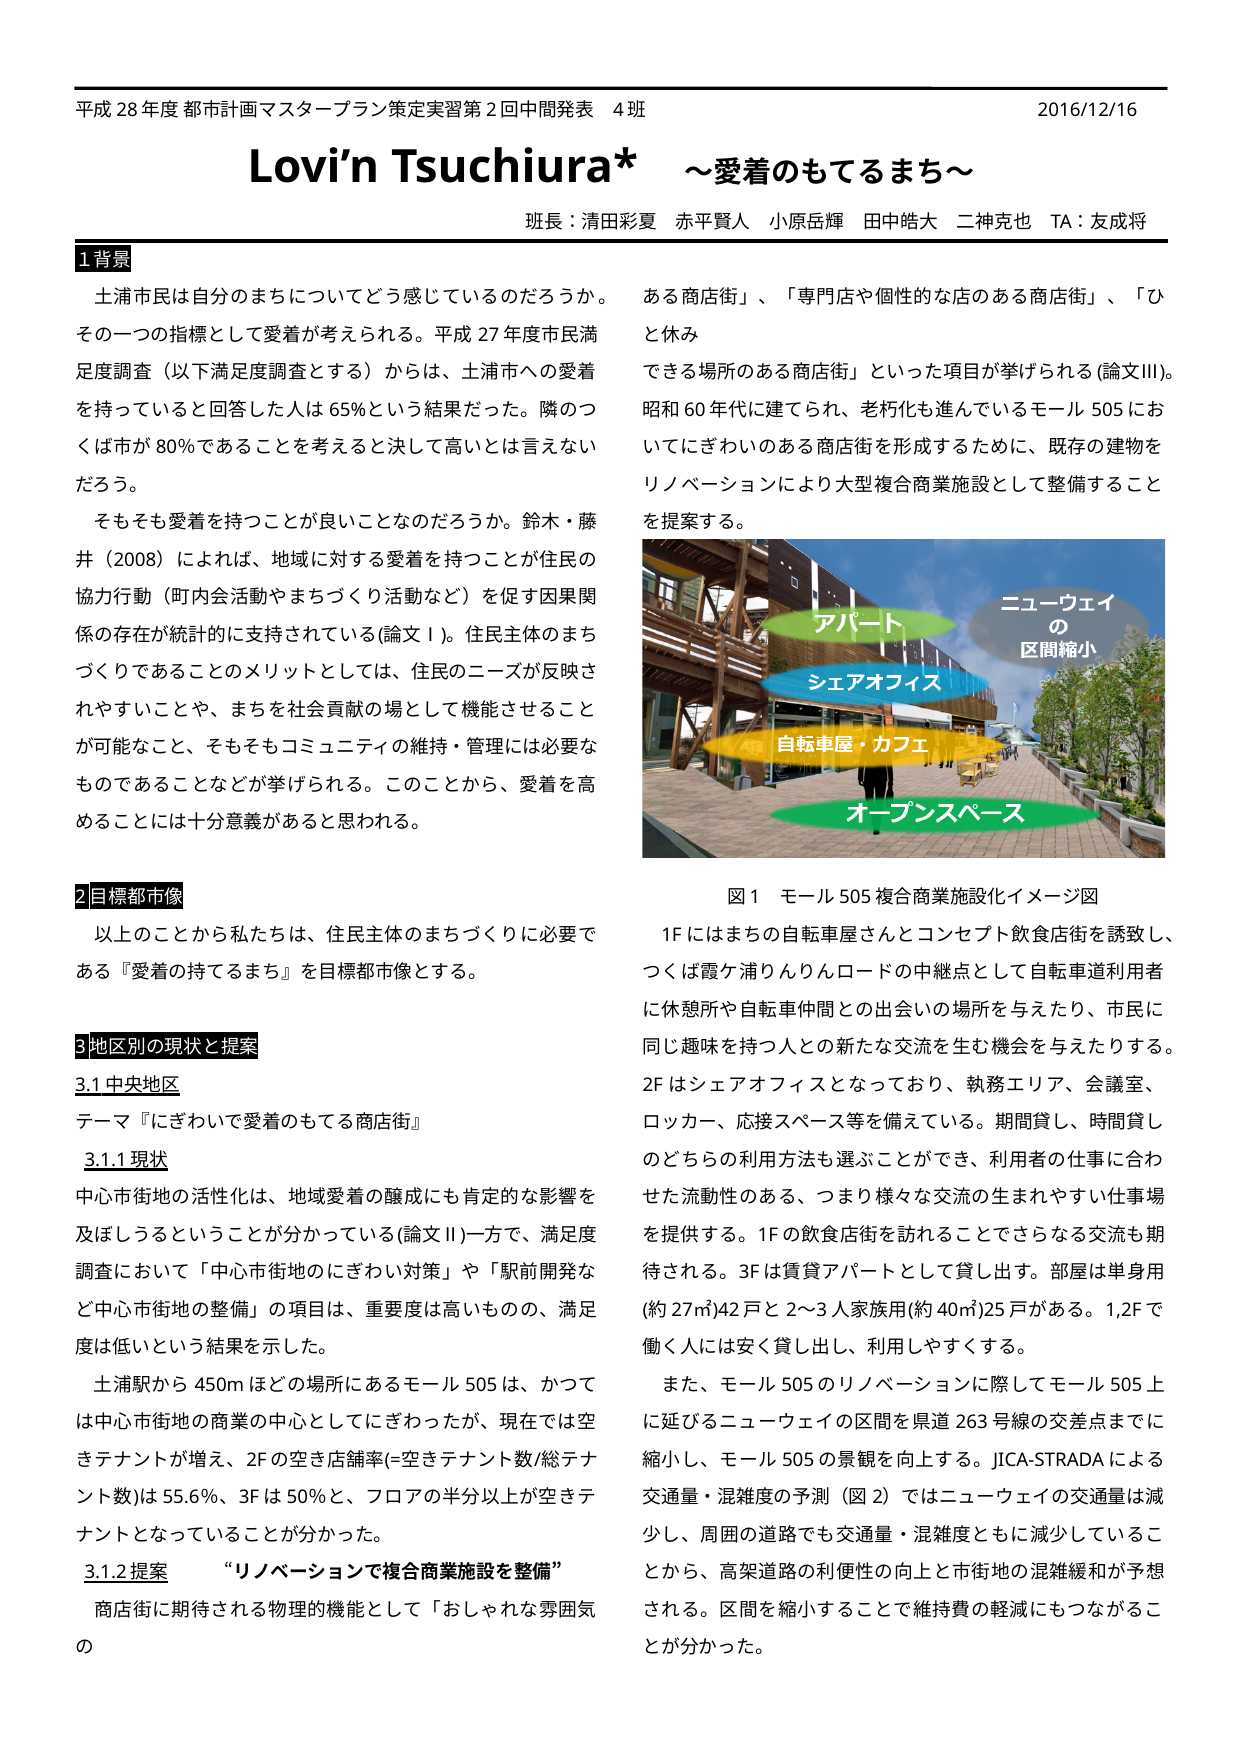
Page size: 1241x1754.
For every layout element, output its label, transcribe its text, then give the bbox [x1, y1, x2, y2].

text 3.1.1現状 [75, 1139, 598, 1177]
text 2目標都市像 [75, 877, 598, 914]
text 図1 モール505複合商業施設化イメージ図 [642, 877, 1165, 914]
text ある商店街」、「専門店や個性的な店のある商店街」、「ひと休み [642, 277, 1165, 352]
text また、モール505のリノベーションに際してモール505上に延びるニューウェイの区間を県道263号線の交差点までに縮小し、モール505の景観を向上する。JICA-STRADAによる交通量・混雑度の予測（図2）ではニューウェイの交通量は減少し、周囲の道路でも交通量・混雑度ともに減少していることから、高架道路の利便性の向上と市街地の混雑緩和が予想される。区間を縮小することで維持費の軽減にもつながることが分かった。 [642, 1364, 1165, 1664]
text 土浦駅から450mほどの場所にあるモール505は、かつては中心市街地の商業の中心としてにぎわったが、現在では空きテナントが増え、2Fの空き店舗率(=空きテナント数/総テナント数)は55.6％、3Fは50％と、フロアの半分以上が空きテナントとなっていることが分かった。 [75, 1364, 598, 1552]
text 3.1中央地区 [75, 1064, 598, 1102]
text 商店街に期待される物理的機能として「おしゃれな雰囲気の [75, 1589, 598, 1664]
text 1Fにはまちの自転車屋さんとコンセプト飲食店街を誘致し、つくば霞ケ浦りんりんロードの中継点として自転車道利用者に休憩所や自転車仲間との出会いの場所を与えたり、市民に同じ趣味を持つ人との新たな交流を生む機会を与えたりする。2Fはシェアオフィスとなっており、執務エリア、会議室、ロッカー、応接スペース等を備えている。期間貸し、時間貸しのどちらの利用方法も選ぶことができ、利用者の仕事に合わせた流動性のある、つまり様々な交流の生まれやすい仕事場を提供する。1Fの飲食店街を訪れることでさらなる交流も期待される。3Fは賃貸アパートとして貸し出す。部屋は単身用(約27㎡)42戸と2～3人家族用(約40㎡)25戸がある。1,2Fで働く人には安く貸し出し、利用しやすくする。 [642, 914, 1165, 1364]
text １背景 [75, 243, 598, 277]
picture [642, 539, 1166, 858]
text 以上のことから私たちは、住民主体のまちづくりに必要である『愛着の持てるまち』を目標都市像とする。 [75, 914, 598, 989]
text 3地区別の現状と提案 [75, 1027, 598, 1064]
text テーマ『にぎわいで愛着のもてる商店街』 [75, 1102, 598, 1139]
text 中心市街地の活性化は、地域愛着の醸成にも肯定的な影響を及ぼしうるということが分かっている(論文Ⅱ)一方で、満足度調査において「中心市街地のにぎわい対策」や「駅前開発など中心市街地の整備」の項目は、重要度は高いものの、満足度は低いという結果を示した。 [75, 1177, 598, 1364]
text 3.1.2提案 “リノベーションで複合商業施設を整備” [75, 1552, 598, 1589]
text 班長：清田彩夏 赤平賢人 小原岳輝 田中皓大 二神克也 TA：友成将 [75, 202, 1146, 239]
text 土浦市民は自分のまちについてどう感じているのだろうか。その一つの指標として愛着が考えられる。平成27年度市民満足度調査（以下満足度調査とする）からは、土浦市への愛着を持っていると回答した人は65%という結果だった。隣のつくば市が80％であることを考えると決して高いとは言えないだろう。 [75, 277, 598, 502]
text Lovi’n Tsuchiura* ～愛着のもてるまち～ [75, 127, 1146, 202]
text 平成28年度 都市計画マスタープラン策定実習第2回中間発表 4班 2016/12/16 [75, 90, 1165, 127]
text そもそも愛着を持つことが良いことなのだろうか。鈴木・藤井（2008）によれば、地域に対する愛着を持つことが住民の協力行動（町内会活動やまちづくり活動など）を促す因果関係の存在が統計的に支持されている(論文Ⅰ)。住民主体のまちづくりであることのメリットとしては、住民のニーズが反映されやすいことや、まちを社会貢献の場として機能させることが可能なこと、そもそもコミュニティの維持・管理には必要なものであることなどが挙げられる。このことから、愛着を高めることには十分意義があると思われる。 [75, 502, 598, 839]
text できる場所のある商店街」といった項目が挙げられる(論文Ⅲ)。昭和60年代に建てられ、老朽化も進んでいるモール505においてにぎわいのある商店街を形成するために、既存の建物をリノベーションにより大型複合商業施設として整備することを提案する。 [642, 352, 1165, 539]
